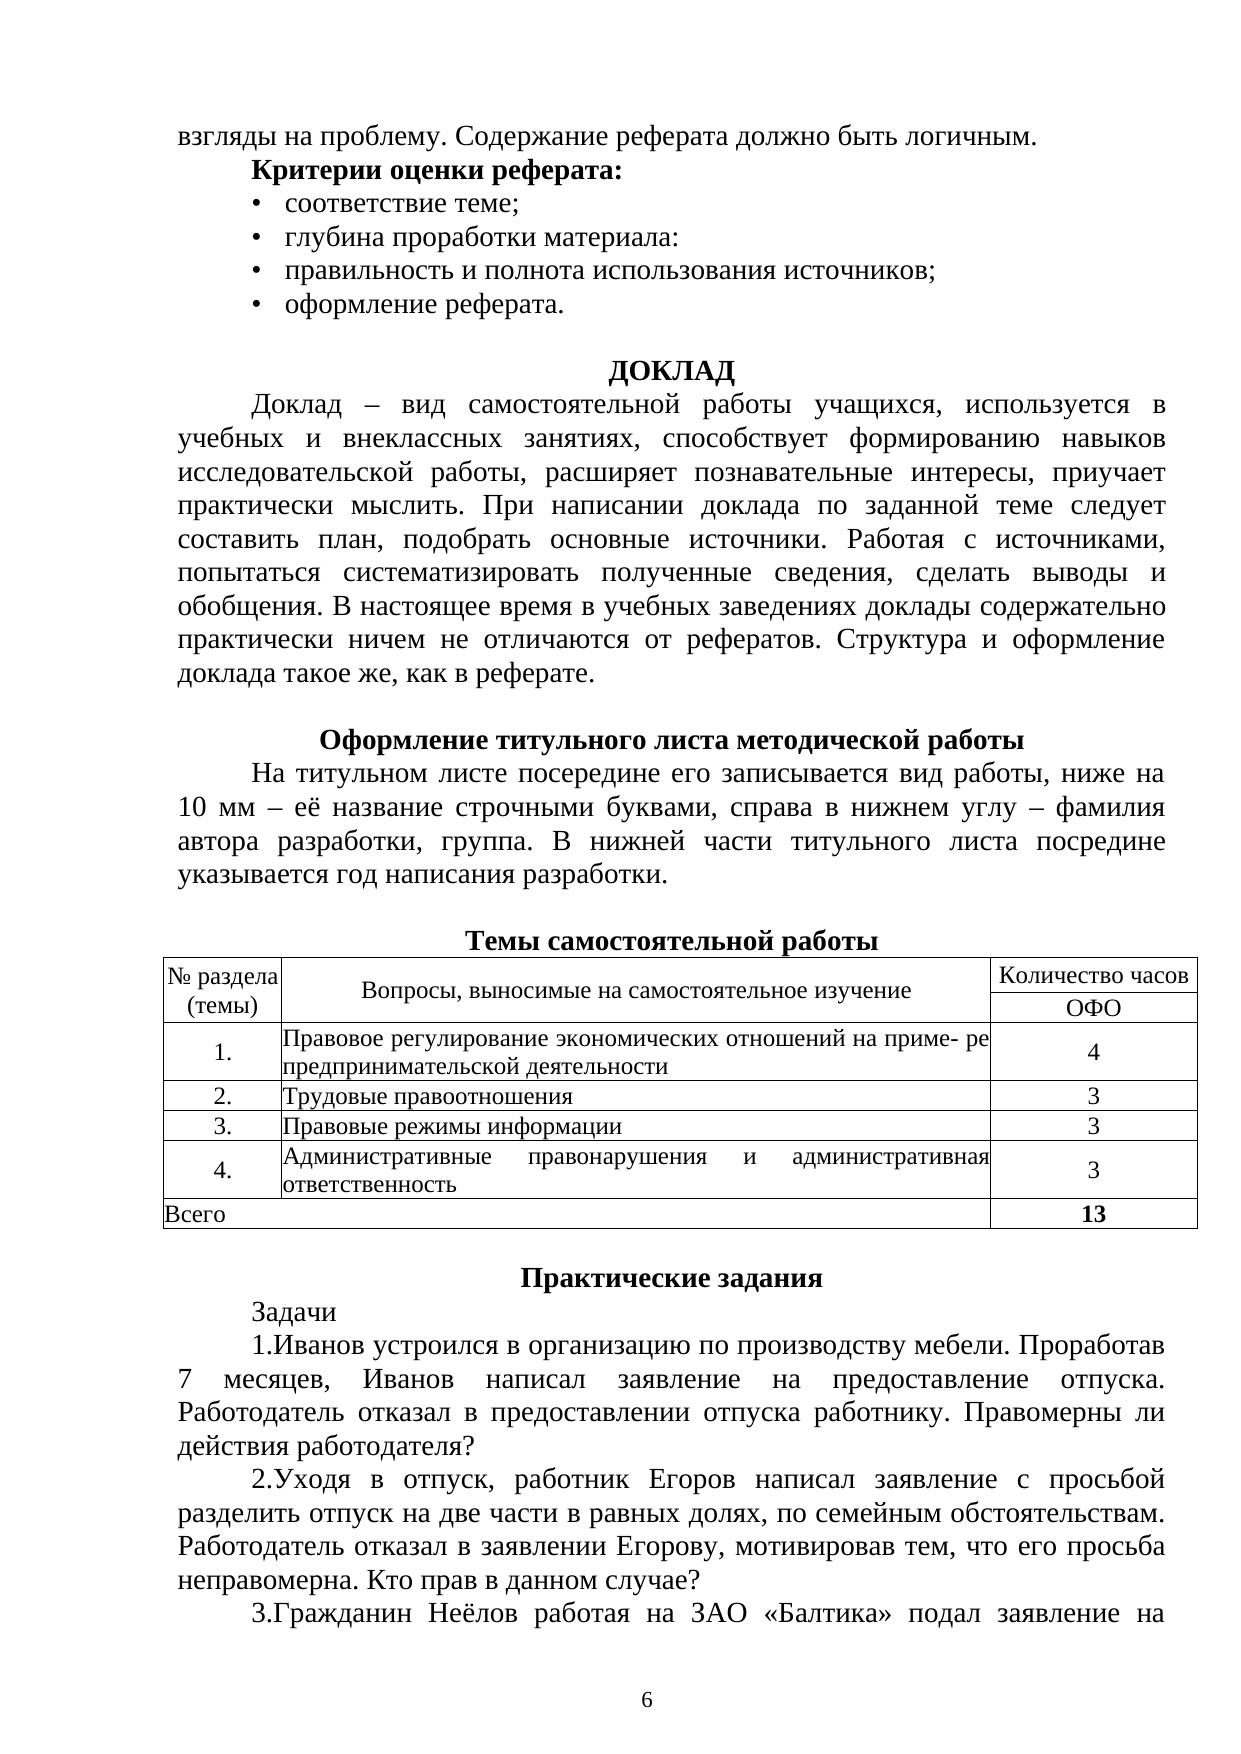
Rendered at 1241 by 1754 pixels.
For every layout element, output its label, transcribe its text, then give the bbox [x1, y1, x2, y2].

text На титульном листе посередине его записывается вид работы, ниже на 10 мм – её название строчными буквами, справа в нижнем углу – фамилия автора разработки, группа. В нижней части титульного листа посредине указывается год написания разработки. [177, 756, 1166, 890]
table_cell Всего [164, 1199, 990, 1228]
table_cell 4. [164, 1141, 281, 1198]
table_cell 3. [164, 1111, 281, 1140]
table_header Вопросы, выносимые на самостоятельное изучение [282, 958, 990, 1022]
text Темы самостоятельной работы [177, 923, 1166, 957]
table_header № раздела (темы) [164, 958, 281, 1022]
table_cell 13 [991, 1199, 1197, 1228]
table_cell 4 [991, 1023, 1197, 1080]
text 1.Иванов устроился в организацию по производству мебели. Проработав 7 месяцев, Иванов написал заявление на предоставление отпуска. Работодатель отказал в предоставлении отпуска работнику. Правомерны ли действия работодателя? [177, 1327, 1166, 1461]
table_cell 3 [991, 1141, 1197, 1198]
text Оформление титульного листа методической работы [177, 722, 1166, 756]
list оформление реферата. [177, 286, 1166, 319]
table_cell 3 [991, 1111, 1197, 1140]
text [177, 118, 1166, 152]
table_cell 2. [164, 1081, 281, 1110]
list правильность и полнота использования источников; [177, 252, 1166, 286]
text 2.Уходя в отпуск, работник Егоров написал заявление с просьбой разделить отпуск на две части в равных долях, по семейным обстоятельствам. Работодатель отказал в заявлении Егорову, мотивировав тем, что его просьба неправомерна. Кто прав в данном случае? [177, 1461, 1166, 1596]
text ДОКЛАД [177, 353, 1166, 387]
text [177, 1596, 1166, 1629]
table_cell Правовые режимы информации [282, 1111, 990, 1140]
list соответствие теме; [177, 185, 1166, 219]
text Задачи [177, 1294, 1166, 1327]
text Критерии оценки реферата: [177, 152, 1166, 185]
table_header Количество часов [991, 958, 1197, 992]
table_cell Правовое регулирование экономических отношений на приме- ре предпринимательской деятельности [282, 1023, 990, 1080]
table_cell Трудовые правоотношения [282, 1081, 990, 1110]
text Практические задания [177, 1260, 1166, 1294]
list глубина проработки материала: [177, 219, 1166, 252]
table_cell 3 [991, 1081, 1197, 1110]
text Доклад – вид самостоятельной работы учащихся, используется в учебных и внеклассных занятиях, способствует формированию навыков исследовательской работы, расширяет познавательные интересы, приучает практически мыслить. При написании доклада по заданной теме следует составить план, подобрать основные источники. Работая с источниками, попытаться систематизировать полученные сведения, сделать выводы и обобщения. В настоящее время в учебных заведениях доклады содержательно практически ничем не отличаются от рефератов. Структура и оформление доклада такое же, как в реферате. [177, 387, 1166, 688]
table_cell ОФО [991, 993, 1197, 1022]
table_cell Административные правонарушения и административная ответственность [282, 1141, 990, 1198]
table_cell 1. [164, 1023, 281, 1080]
